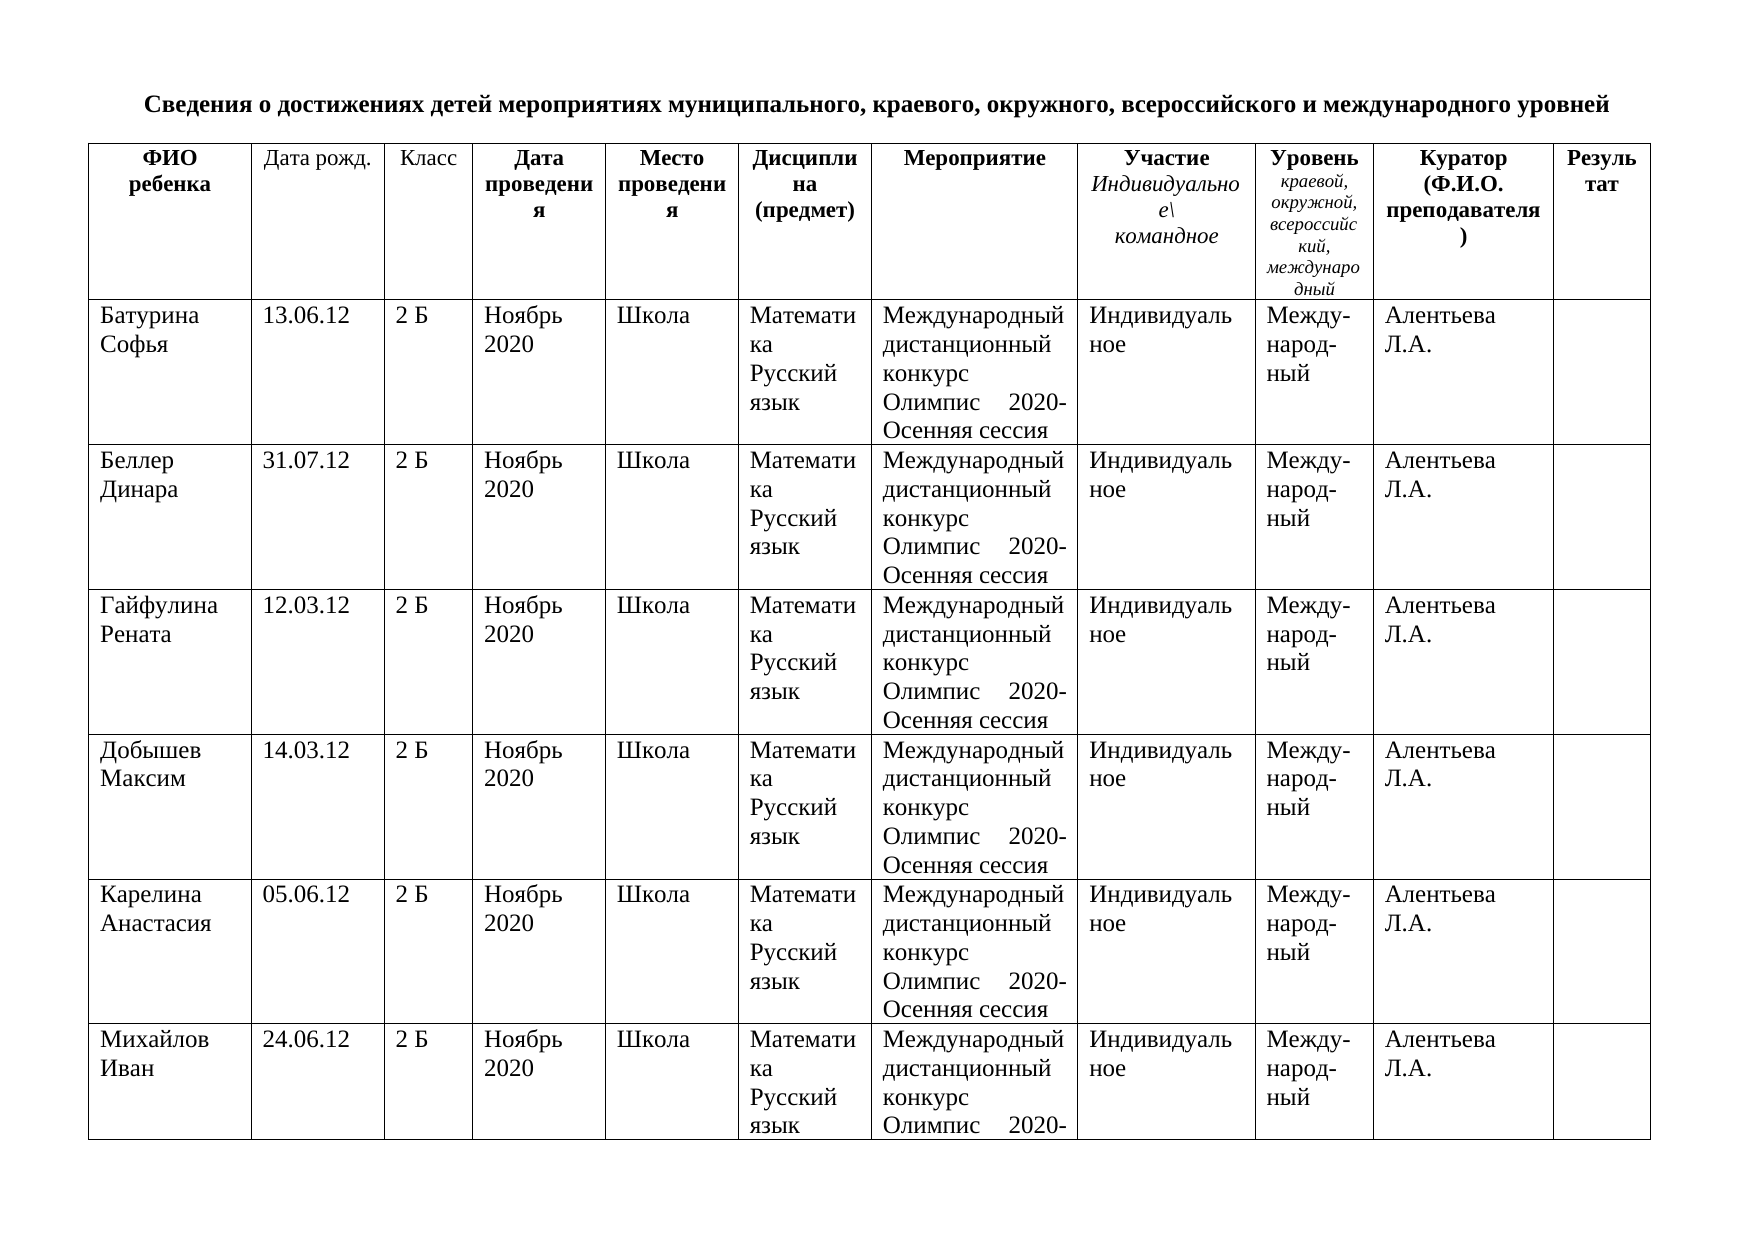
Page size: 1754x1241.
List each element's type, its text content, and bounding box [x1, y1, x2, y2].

table_cell [1554, 880, 1650, 1023]
table_cell 14.03.12 [252, 735, 384, 878]
table_header Куратор (Ф.И.О. преподавателя) [1374, 144, 1553, 299]
table_cell 2 Б [385, 445, 472, 589]
table_cell Алентьева Л.А. [1374, 880, 1553, 1023]
table_header ФИО ребенка [89, 144, 251, 299]
table_cell Ноябрь 2020 [473, 445, 605, 589]
table_cell Между-народ-ный [1256, 590, 1373, 734]
table_cell Алентьева Л.А. [1374, 300, 1553, 444]
table_cell Гайфулина Рената [89, 590, 251, 734]
table_cell Международный дистанционный конкурс Олимпис 2020- Осенняя сессия [872, 590, 1077, 734]
table_cell Между-народ-ный [1256, 1024, 1373, 1139]
table_header Класс [385, 144, 472, 299]
table_header Результат [1554, 144, 1650, 299]
text Сведения о достижениях детей мероприятиях муниципального, краевого, окружного, всероссийского и международного уровней [118, 89, 1636, 117]
table_cell Добышев Максим [89, 735, 251, 878]
table_cell Школа [606, 880, 738, 1023]
table_cell Михайлов Иван [89, 1024, 251, 1139]
table_cell Индивидуальное [1078, 880, 1255, 1023]
table_cell Индивидуальное [1078, 590, 1255, 734]
table_cell [1554, 1024, 1650, 1139]
table_cell Международный дистанционный конкурс Олимпис 2020- Осенняя сессия [872, 735, 1077, 878]
table_cell Международный дистанционный конкурс Олимпис 2020- Осенняя сессия [872, 300, 1077, 444]
table_cell [1554, 735, 1650, 878]
table_cell 2 Б [385, 880, 472, 1023]
table_cell Ноябрь 2020 [473, 880, 605, 1023]
table_cell [1554, 445, 1650, 589]
table_header Место проведения [606, 144, 738, 299]
table_cell 2 Б [385, 590, 472, 734]
table_cell Алентьева Л.А. [1374, 735, 1553, 878]
table_cell Школа [606, 590, 738, 734]
table_cell Индивидуальное [1078, 300, 1255, 444]
table_cell Математика Русский язык [739, 880, 871, 1023]
table_cell Математика Русский язык [739, 300, 871, 444]
table_cell Математика Русский язык [739, 445, 871, 589]
table_cell Математика Русский язык [739, 735, 871, 878]
table_cell Индивидуальное [1078, 735, 1255, 878]
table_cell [739, 1024, 871, 1139]
table_cell Школа [606, 735, 738, 878]
table_cell Алентьева Л.А. [1374, 1024, 1553, 1139]
table_cell Индивидуальное [1078, 1024, 1255, 1139]
table_cell Школа [606, 445, 738, 589]
table_header Уровень краевой, окружной, всероссийский, международный [1256, 144, 1373, 299]
table_cell Батурина Софья [89, 300, 251, 444]
table_cell Между-народ-ный [1256, 880, 1373, 1023]
table_cell Между-народ-ный [1256, 735, 1373, 878]
table_cell Математика Русский язык [739, 590, 871, 734]
table_cell Ноябрь 2020 [473, 1024, 605, 1139]
table_cell Алентьева Л.А. [1374, 445, 1553, 589]
table_cell 05.06.12 [252, 880, 384, 1023]
table_cell Школа [606, 1024, 738, 1139]
table_cell Беллер Динара [89, 445, 251, 589]
table_cell 12.03.12 [252, 590, 384, 734]
table_cell 2 Б [385, 735, 472, 878]
table_cell Индивидуальное [1078, 445, 1255, 589]
table_cell Школа [606, 300, 738, 444]
table_cell Алентьева Л.А. [1374, 590, 1553, 734]
table_cell 31.07.12 [252, 445, 384, 589]
table_header Дата проведения [473, 144, 605, 299]
table_header Участие Индивидуальное\ командное [1078, 144, 1255, 299]
table_cell Международный дистанционный конкурс Олимпис 2020- Осенняя сессия [872, 880, 1077, 1023]
table_cell Ноябрь 2020 [473, 590, 605, 734]
table_cell Международный дистанционный конкурс Олимпис 2020- Осенняя сессия [872, 445, 1077, 589]
table_header Мероприятие [872, 144, 1077, 299]
table_cell [1554, 590, 1650, 734]
table_cell Между-народ-ный [1256, 300, 1373, 444]
table_cell Карелина Анастасия [89, 880, 251, 1023]
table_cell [872, 1024, 1077, 1139]
table_header Дисциплина (предмет) [739, 144, 871, 299]
table_cell Ноябрь 2020 [473, 735, 605, 878]
table_cell Ноябрь 2020 [473, 300, 605, 444]
table_cell 24.06.12 [252, 1024, 384, 1139]
table_cell 2 Б [385, 1024, 472, 1139]
table_cell Между-народ-ный [1256, 445, 1373, 589]
table_cell 13.06.12 [252, 300, 384, 444]
table_cell 2 Б [385, 300, 472, 444]
table_cell [1554, 300, 1650, 444]
table_header Дата рожд. [252, 144, 384, 299]
